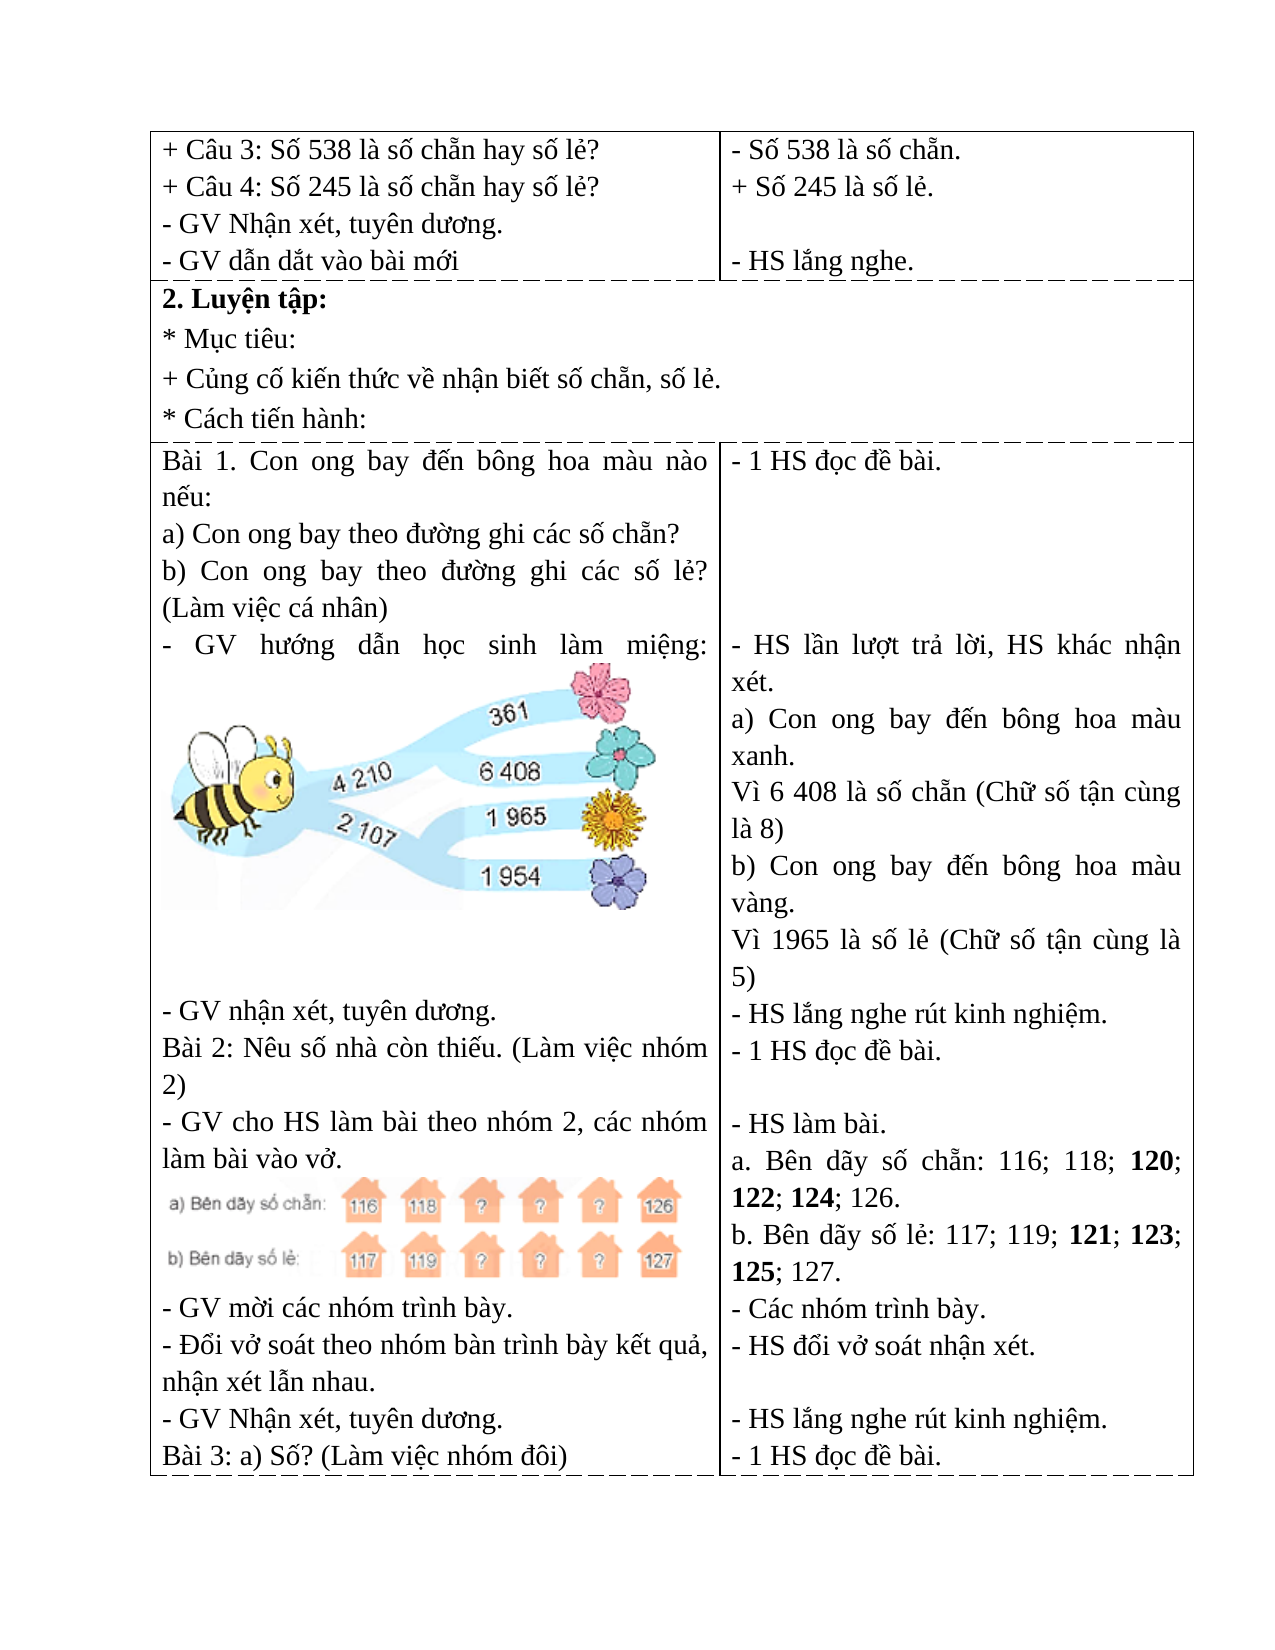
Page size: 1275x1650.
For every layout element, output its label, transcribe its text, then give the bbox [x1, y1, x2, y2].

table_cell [721, 442, 1193, 1475]
table_cell 2. Luyện tập: * Mục tiêu: + Củng cố kiến thức về nhận biết số chẵn, số lẻ. * Cách tiến hành: [151, 280, 1193, 442]
picture [161, 663, 670, 910]
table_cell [151, 132, 719, 280]
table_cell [721, 132, 1193, 280]
picture [161, 1177, 708, 1287]
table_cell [151, 442, 719, 1475]
